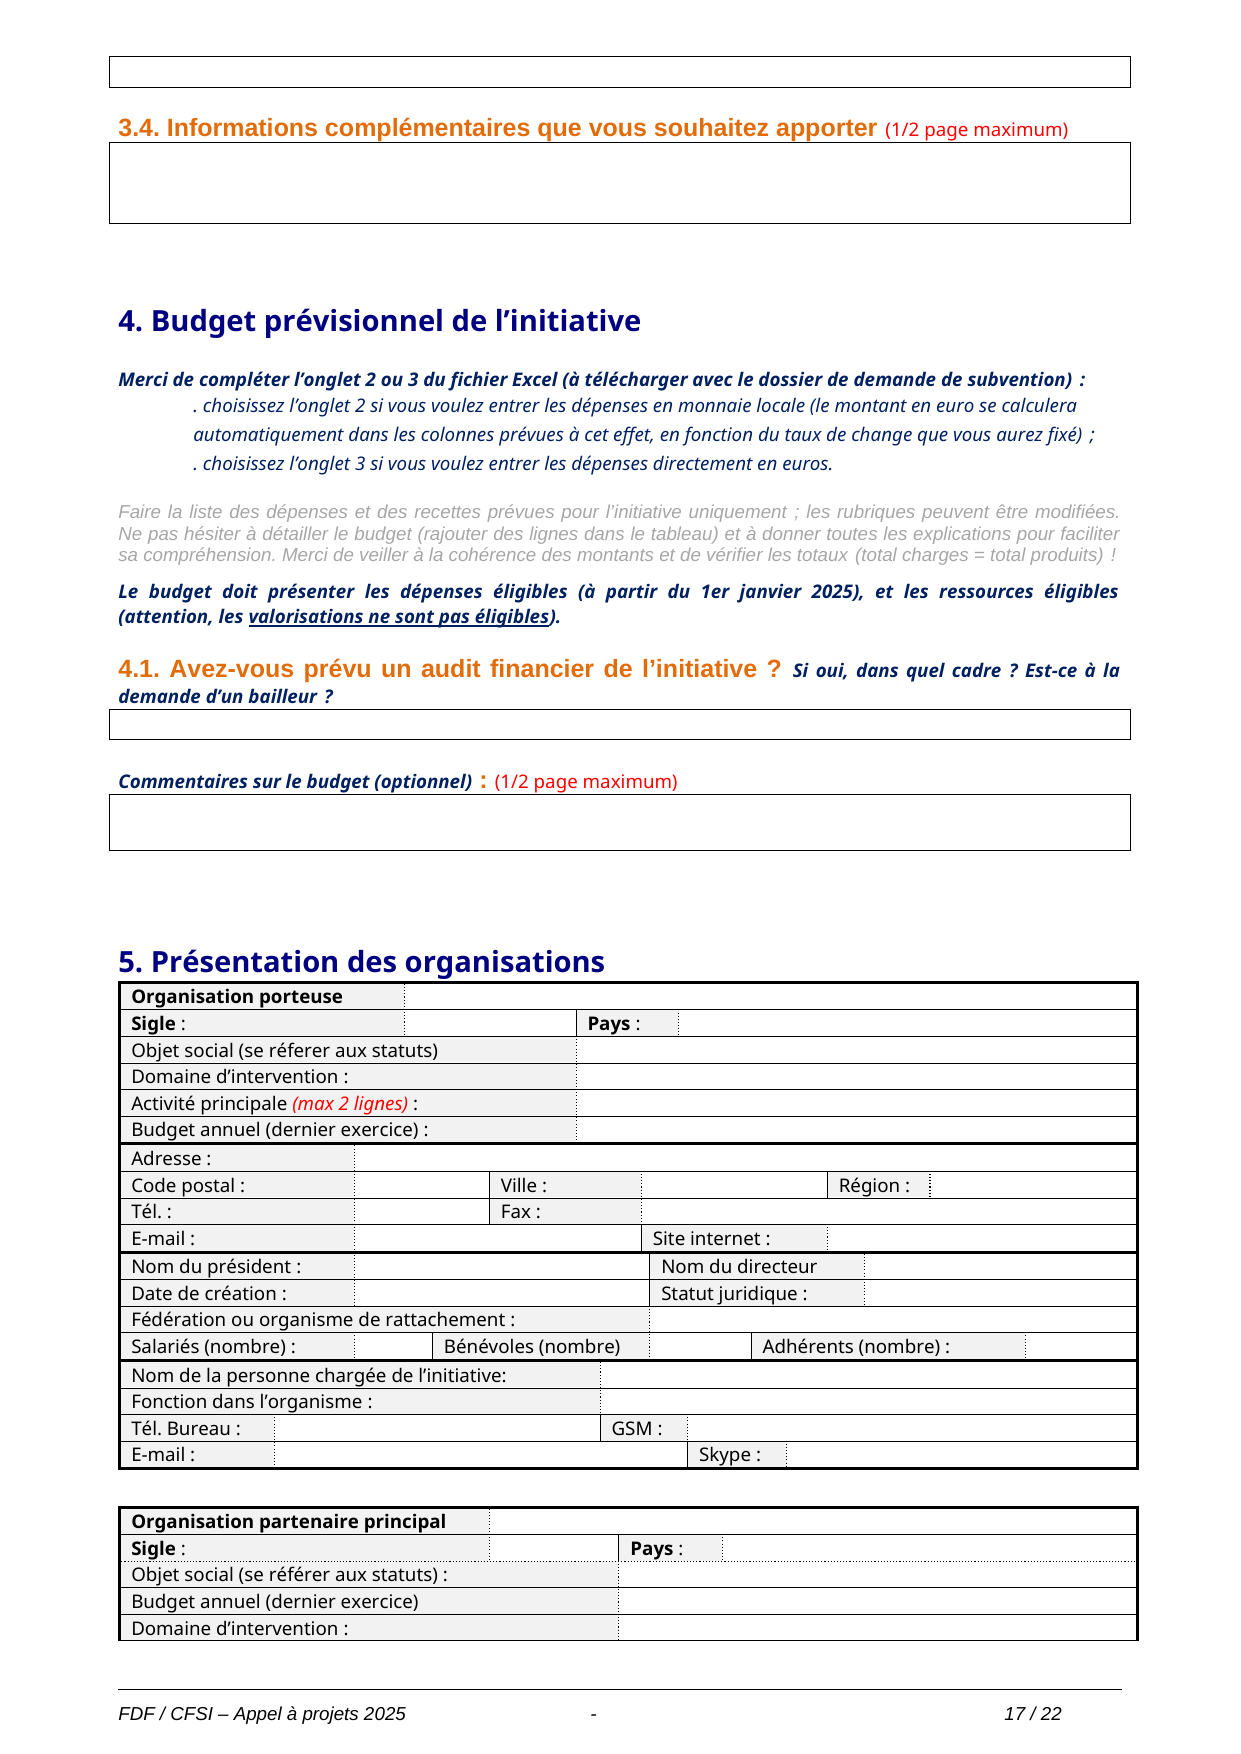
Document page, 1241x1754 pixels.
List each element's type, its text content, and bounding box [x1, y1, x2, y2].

table_cell Pays : [619, 1535, 722, 1561]
table_cell Nom du directeur [650, 1254, 864, 1279]
table_cell [354, 1280, 649, 1306]
text Merci de compléter l’onglet 2 ou 3 du fichier Excel (à télécharger avec le dossier de demande de subvention) : [118, 367, 1122, 392]
text Le budget doit présenter les dépenses éligibles (à partir du 1er janvier 2025), et les ressources éligibles (attention, les valorisations ne sont pas éligibles). [118, 578, 1122, 629]
table_cell Tél. : [121, 1199, 354, 1224]
table_cell [930, 1172, 1136, 1197]
table_cell [404, 1010, 576, 1036]
table_cell Domaine d’intervention : [121, 1615, 619, 1640]
table_cell [600, 1389, 1136, 1414]
table_cell [354, 1254, 649, 1279]
table_cell Fax : [490, 1199, 641, 1224]
table_cell [827, 1225, 1136, 1251]
table_cell [864, 1280, 1136, 1306]
subtitle 3.4. Informations complémentaires que vous souhaitez apporter (1/2 page maximum) [118, 113, 1122, 142]
table_cell Code postal : [121, 1172, 354, 1197]
table_cell Adhérents (nombre) : [752, 1333, 1025, 1359]
table_cell Site internet : [642, 1225, 827, 1251]
table_cell [354, 1172, 489, 1197]
table_cell Région : [828, 1172, 930, 1197]
table_cell Salariés (nombre) : [121, 1333, 354, 1359]
table_cell Nom de la personne chargée de l’initiative: [121, 1362, 600, 1387]
table_cell [576, 1117, 1136, 1142]
table_cell [619, 1588, 1136, 1614]
table_header Organisation partenaire principal [121, 1509, 489, 1534]
table_cell [1025, 1333, 1136, 1359]
text 4.1. Avez-vous prévu un audit financier de l’initiative ? Si oui, dans quel cadre ? Est-ce à la demande d’un bailleur ? [118, 654, 1122, 708]
table_cell Objet social (se référer aux statuts) : [121, 1561, 619, 1587]
table_cell Fédération ou organisme de rattachement : [121, 1307, 650, 1332]
table_cell [619, 1615, 1136, 1640]
text 4. Budget prévisionnel de l’initiative [118, 300, 1122, 340]
table_cell [650, 1333, 751, 1359]
table_cell E-mail : [121, 1225, 354, 1251]
subtitle 5. Présentation des organisations [118, 941, 1122, 981]
table_cell [641, 1199, 1136, 1224]
table_cell [679, 1010, 1136, 1036]
table_cell Skype : [688, 1442, 787, 1467]
table_cell Statut juridique : [650, 1280, 864, 1306]
table_header Organisation porteuse [121, 984, 404, 1009]
table_cell [489, 1535, 618, 1561]
table_cell [576, 1064, 1136, 1089]
table_cell [275, 1442, 687, 1467]
table_cell [354, 1145, 1136, 1171]
table_header [489, 1509, 1136, 1534]
text Faire la liste des dépenses et des recettes prévues pour l’initiative uniquement ; les rubriques peuvent être modifiées. Ne pas hésiter à détailler le budget (rajouter des lignes dans le tableau) et à donner toutes les explications pour faciliter sa compréhension. Merci de veiller à la cohérence des montants et de vérifier les totaux (total charges = total produits) ! [118, 501, 1122, 566]
table_cell Budget annuel (dernier exercice) : [121, 1117, 576, 1142]
table_cell Domaine d’intervention : [121, 1064, 576, 1089]
table_cell [354, 1333, 432, 1359]
table_cell Sigle : [121, 1010, 404, 1036]
table_cell Pays : [577, 1010, 679, 1036]
table_cell Budget annuel (dernier exercice) [121, 1588, 619, 1614]
table_cell Sigle : [121, 1535, 489, 1561]
table_cell [576, 1037, 1136, 1062]
table_cell [864, 1254, 1136, 1279]
list . choisissez l’onglet 3 si vous voulez entrer les dépenses directement en euros. [193, 451, 1122, 476]
table_cell Ville : [490, 1172, 641, 1197]
table_cell [722, 1535, 1136, 1561]
table_cell Objet social (se réferer aux statuts) [121, 1037, 576, 1062]
table_cell [688, 1415, 1136, 1441]
table_cell E-mail : [121, 1442, 274, 1467]
table_cell [354, 1199, 489, 1224]
table_cell [275, 1415, 600, 1441]
table_cell Activité principale (max 2 lignes) : [121, 1090, 576, 1116]
table_cell Adresse : [121, 1145, 354, 1171]
table_cell [619, 1561, 1136, 1587]
table_cell [650, 1307, 1136, 1332]
table_cell GSM : [601, 1415, 688, 1441]
table_cell [354, 1225, 641, 1251]
table_cell Tél. Bureau : [121, 1415, 274, 1441]
table_cell [787, 1442, 1136, 1467]
table_cell [600, 1362, 1136, 1387]
table_cell Fonction dans l’organisme : [121, 1389, 600, 1414]
table_cell [576, 1090, 1136, 1116]
table_cell Nom du président : [121, 1254, 354, 1279]
table_cell Date de création : [121, 1280, 354, 1306]
list . choisissez l’onglet 2 si vous voulez entrer les dépenses en monnaie locale (le montant en euro se calculera automatiquement dans les colonnes prévues à cet effet, en fonction du taux de change que vous aurez fixé) ; [193, 392, 1122, 447]
subtitle Commentaires sur le budget (optionnel) : (1/2 page maximum) [118, 765, 1122, 794]
table_cell [641, 1172, 827, 1197]
table_header [404, 984, 1136, 1009]
table_cell Bénévoles (nombre) [433, 1333, 650, 1359]
